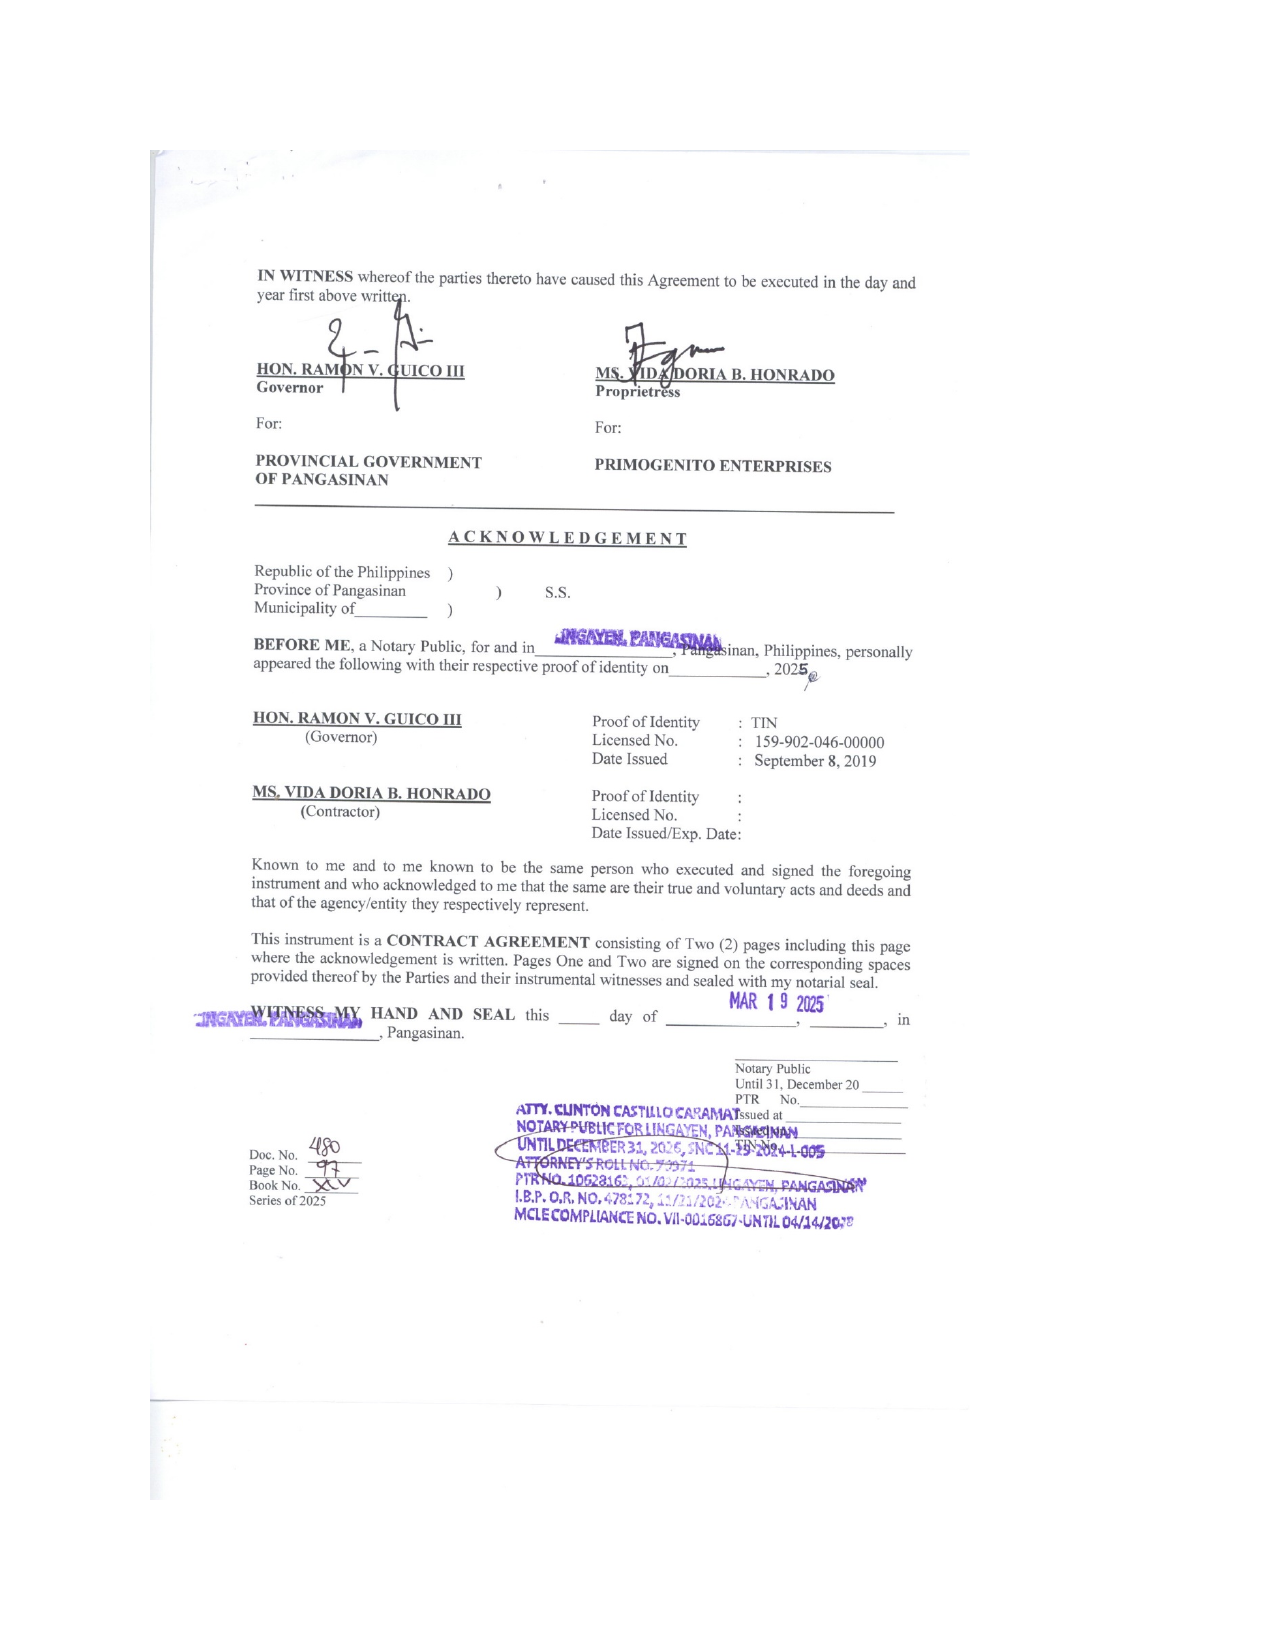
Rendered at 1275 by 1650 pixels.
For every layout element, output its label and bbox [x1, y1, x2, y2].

picture [150, 150, 970, 1500]
